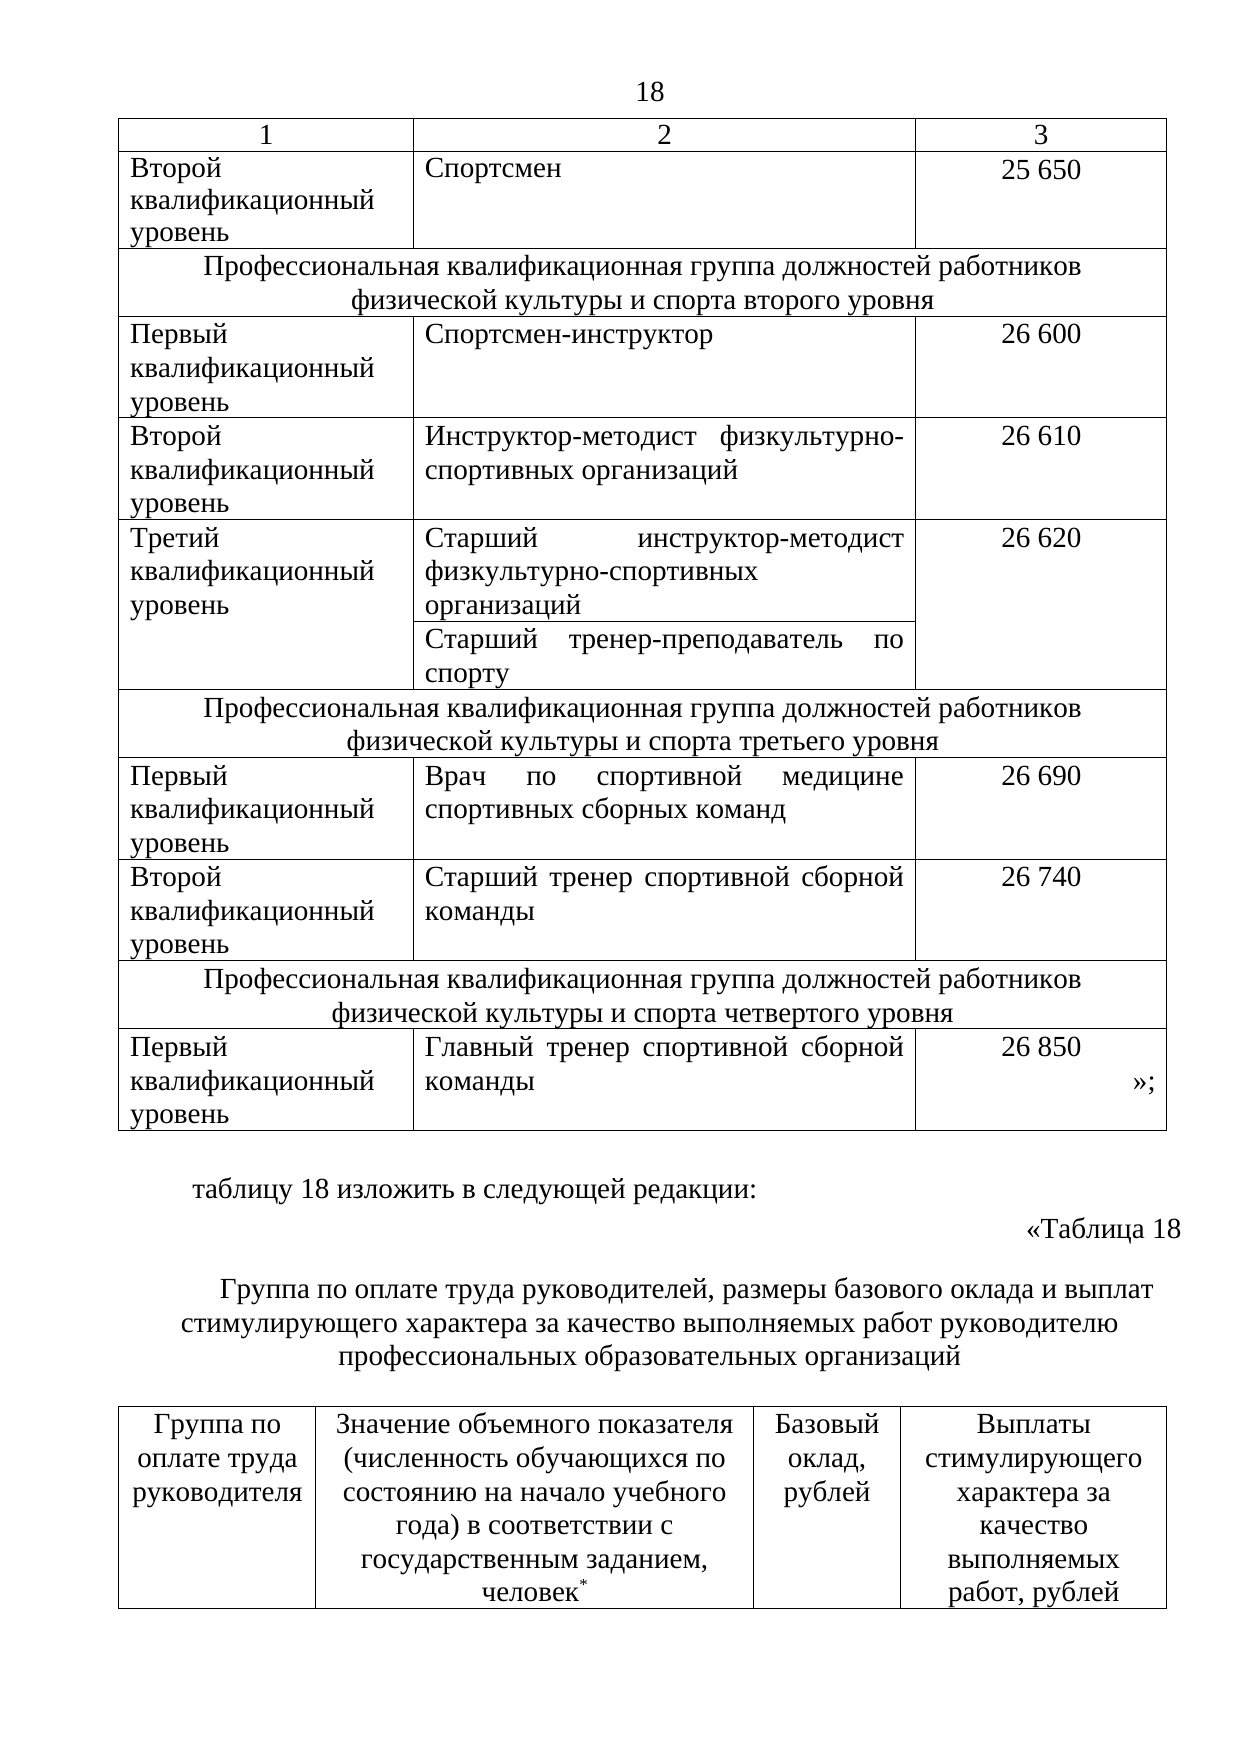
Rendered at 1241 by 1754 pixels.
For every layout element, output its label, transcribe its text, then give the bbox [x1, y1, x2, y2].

table_cell Первый квалификационный уровень [119, 1029, 413, 1130]
table_cell Старший тренер спортивной сборной команды [414, 860, 915, 960]
table_header 1 [119, 119, 413, 151]
table_cell 26 620 [916, 520, 1166, 689]
text «Таблица 18 [118, 1211, 1181, 1245]
table_cell Профессиональная квалификационная группа должностей работников физической культуры и спорта третьего уровня [119, 690, 1166, 757]
table_cell Спортсмен-инструктор [414, 317, 915, 417]
table_cell 26 740 [916, 860, 1166, 960]
table_cell 26 600 [916, 317, 1166, 417]
table_cell Второй квалификационный уровень [119, 860, 413, 960]
table_cell 26 850 »; [916, 1029, 1166, 1130]
table_cell 26 610 [916, 418, 1166, 519]
table_cell 26 690 [916, 758, 1166, 858]
table_cell Врач по спортивной медицине спортивных сборных команд [414, 758, 915, 858]
table_cell Главный тренер спортивной сборной команды [414, 1029, 915, 1130]
table_header 2 [414, 119, 915, 151]
table_cell Инструктор-методист физкультурно-спортивных организаций [414, 418, 915, 519]
table_cell Профессиональная квалификационная группа должностей работников физической культуры и спорта второго уровня [119, 249, 1166, 316]
table_header 3 [916, 119, 1166, 151]
text таблицу 18 изложить в следующей редакции: [118, 1171, 1181, 1205]
table_header Группа по оплате труда руководителя [119, 1407, 315, 1608]
table_cell Профессиональная квалификационная группа должностей работников физической культуры и спорта четвертого уровня [119, 961, 1166, 1028]
table_cell Третий квалификационный уровень [119, 520, 413, 689]
table_header Выплаты стимулирующего характера за качество выполняемых работ, рублей [901, 1407, 1166, 1608]
text Группа по оплате труда руководителей, размеры базового оклада и выплат стимулирующего характера за качество выполняемых работ руководителю профессиональных образовательных организаций [118, 1271, 1181, 1372]
table_cell Старший тренер-преподаватель по спорту [414, 622, 915, 689]
table_cell Первый квалификационный уровень [119, 758, 413, 858]
table_cell Второй квалификационный уровень [119, 152, 413, 247]
table_cell Спортсмен [414, 152, 915, 247]
table_cell Старший инструктор-методист физкультурно-спортивных организаций [414, 520, 915, 621]
table_header Базовый оклад, рублей [754, 1407, 900, 1608]
table_cell Первый квалификационный уровень [119, 317, 413, 417]
table_cell Второй квалификационный уровень [119, 418, 413, 519]
table_cell 25 650 [916, 152, 1166, 247]
table_header Значение объемного показателя (численность обучающихся по состоянию на начало учебного года) в соответствии с государственным заданием, человек* [316, 1407, 753, 1608]
